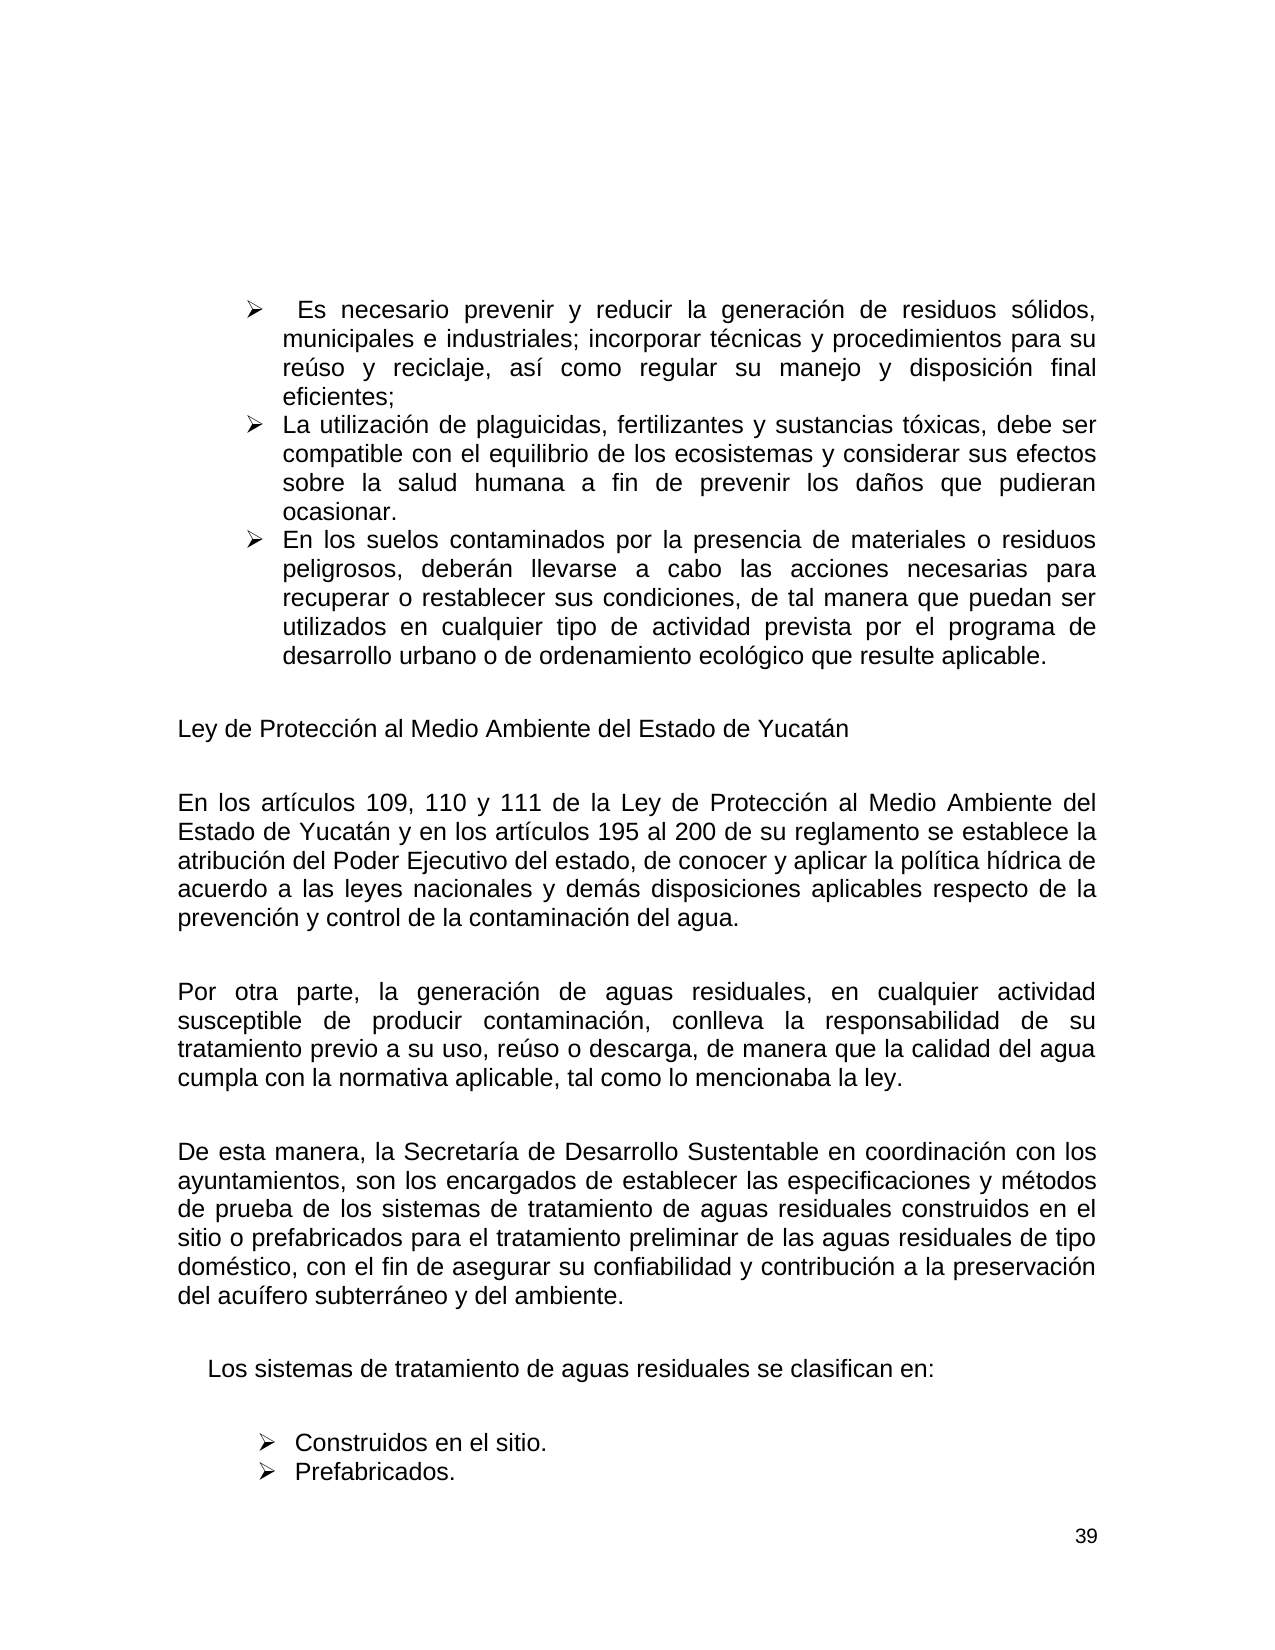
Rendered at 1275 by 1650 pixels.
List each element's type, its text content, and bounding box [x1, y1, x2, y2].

text De esta manera, la Secretaría de Desarrollo Sustentable en coordinación con los ayuntamientos, son los encargados de establecer las especificaciones y métodos de prueba de los sistemas de tratamiento de aguas residuales construidos en el sitio o prefabricados para el tratamiento preliminar de las aguas residuales de tipo doméstico, con el fin de asegurar su confiabilidad y contribución a la preservación del acuífero subterráneo y del ambiente. [177, 1137, 1098, 1309]
list Construidos en el sitio. [257, 1428, 1098, 1457]
list Es necesario prevenir y reducir la generación de residuos sólidos, municipales e industriales; incorporar técnicas y procedimientos para su reúso y reciclaje, así como regular su manejo y disposición final eficientes; [245, 295, 1098, 410]
list En los suelos contaminados por la presencia de materiales o residuos peligrosos, deberán llevarse a cabo las acciones necesarias para recuperar o restablecer sus condiciones, de tal manera que puedan ser utilizados en cualquier tipo de actividad prevista por el programa de desarrollo urbano o de ordenamiento ecológico que resulte aplicable. [245, 526, 1098, 669]
text Los sistemas de tratamiento de aguas residuales se clasifican en: [177, 1354, 1098, 1383]
text En los artículos 109, 110 y 111 de la Ley de Protección al Medio Ambiente del Estado de Yucatán y en los artículos 195 al 200 de su reglamento se establece la atribución del Poder Ejecutivo del estado, de conocer y aplicar la política hídrica de acuerdo a las leyes nacionales y demás disposiciones aplicables respecto de la prevención y control de la contaminación del agua. [177, 788, 1098, 932]
text Ley de Protección al Medio Ambiente del Estado de Yucatán [177, 714, 1098, 743]
list Prefabricados. [257, 1457, 1098, 1486]
list La utilización de plaguicidas, fertilizantes y sustancias tóxicas, debe ser compatible con el equilibrio de los ecosistemas y considerar sus efectos sobre la salud humana a fin de prevenir los daños que pudieran ocasionar. [245, 410, 1098, 526]
text Por otra parte, la generación de aguas residuales, en cualquier actividad susceptible de producir contaminación, conlleva la responsabilidad de su tratamiento previo a su uso, reúso o descarga, de manera que la calidad del agua cumpla con la normativa aplicable, tal como lo mencionaba la ley. [177, 977, 1098, 1092]
